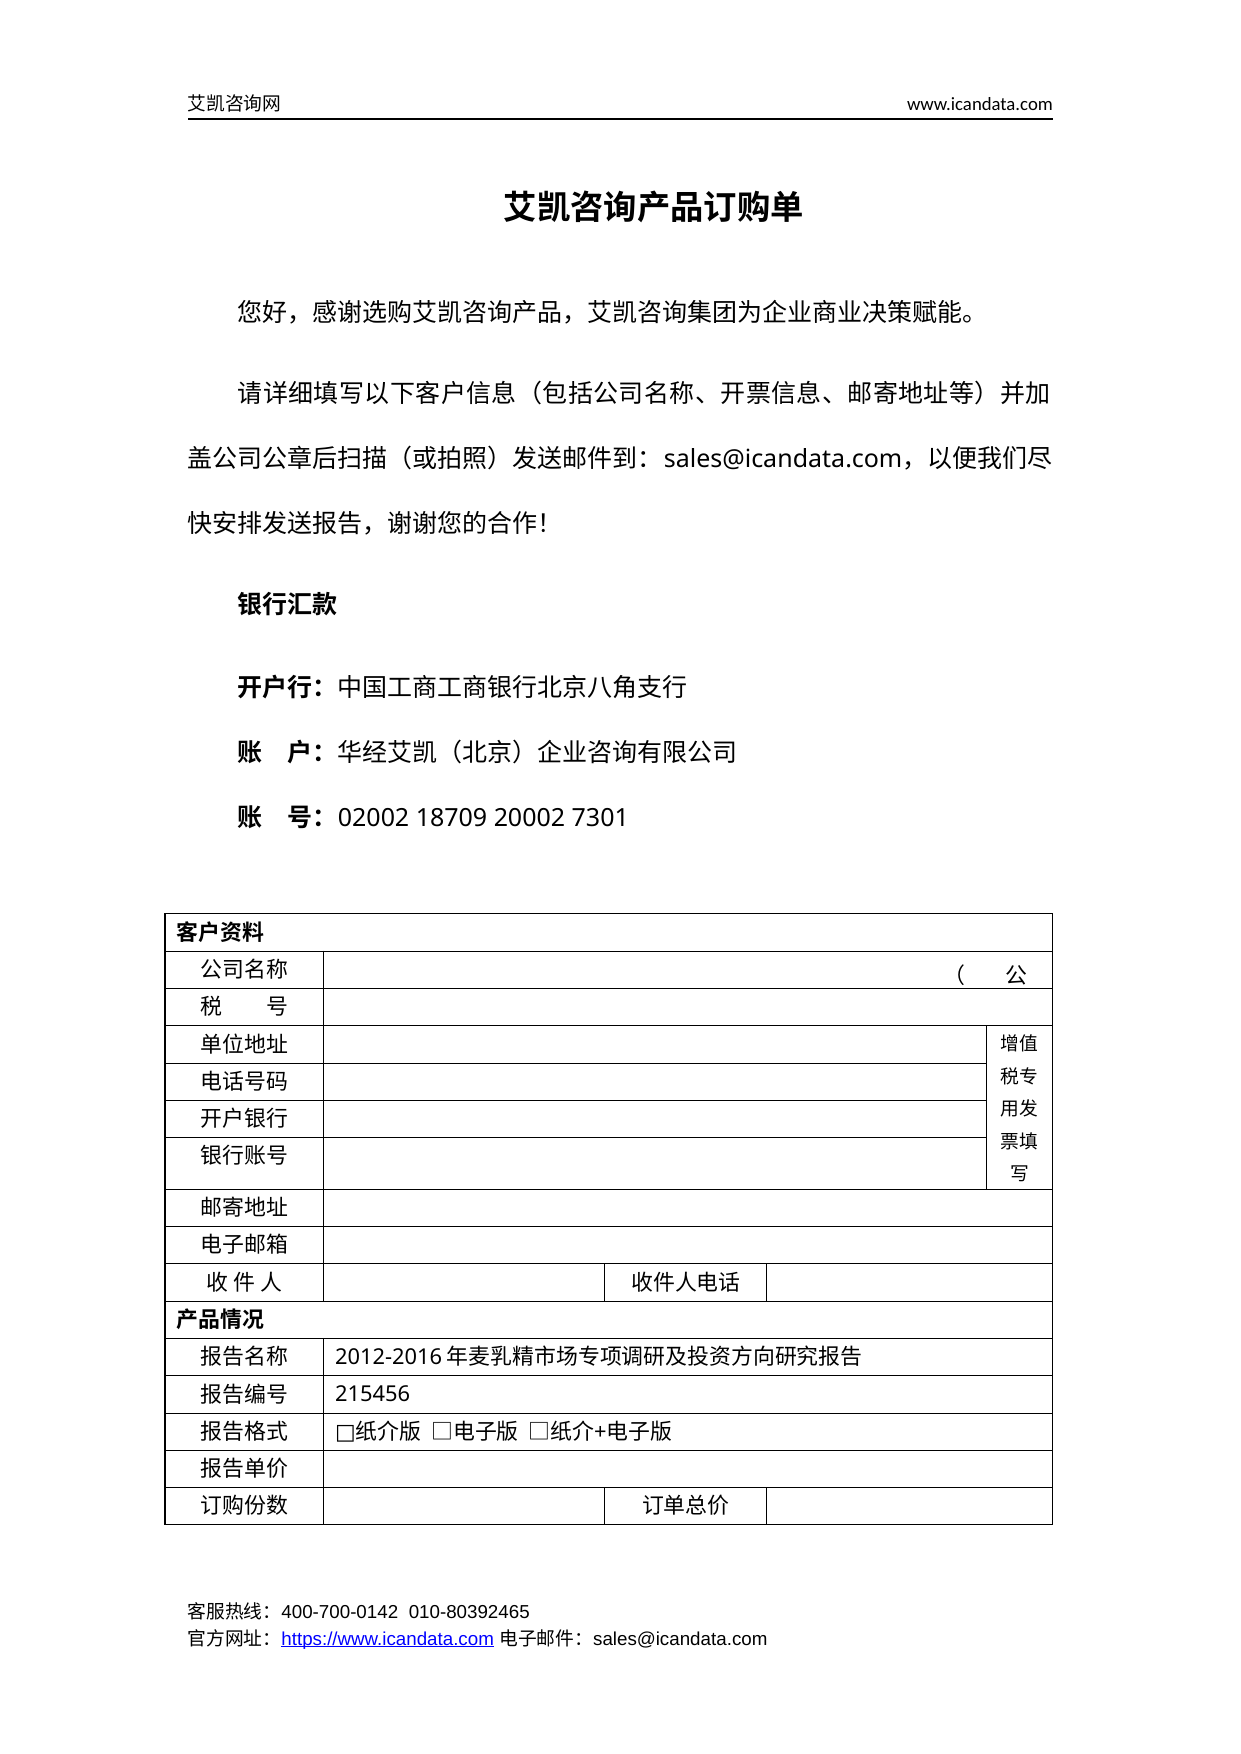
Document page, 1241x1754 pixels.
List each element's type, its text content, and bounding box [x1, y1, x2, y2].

table_cell [324, 989, 1052, 1025]
table_cell [324, 1138, 986, 1189]
text 开户行：中国工商工商银行北京八角支行 [187, 653, 1053, 718]
table_cell [324, 952, 1052, 988]
text 账 户：华经艾凯（北京）企业咨询有限公司 [187, 718, 1053, 783]
table_cell 215456 [324, 1376, 1052, 1412]
text 请详细填写以下客户信息（包括公司名称、开票信息、邮寄地址等）并加盖公司公章后扫描（或拍照）发送邮件到：sales@icandata.com，以便我们尽快安排发送报告，谢谢您的合作！ [187, 359, 1053, 554]
table_cell □纸介版 □电子版 □纸介+电子版 [324, 1414, 1052, 1450]
text 银行汇款 [187, 570, 1053, 635]
table_cell 订购份数 [166, 1488, 323, 1524]
table_cell 订单总价 [605, 1488, 766, 1524]
table_cell 单位地址 [166, 1026, 323, 1062]
table_cell [324, 1064, 986, 1100]
table_cell 报告编号 [166, 1376, 323, 1412]
table_cell 银行账号 [166, 1138, 323, 1189]
table_cell 收件人电话 [605, 1264, 766, 1301]
table_cell 报告名称 [166, 1339, 323, 1375]
table_cell 电子邮箱 [166, 1227, 323, 1263]
table_cell 增值税专用发票填写 [987, 1026, 1052, 1189]
table_header 客户资料 [166, 914, 1052, 951]
table_cell [324, 1227, 1052, 1263]
table_cell [767, 1488, 1052, 1524]
table_cell 公司名称 [166, 952, 323, 988]
table_cell [767, 1264, 1052, 1301]
text 您好，感谢选购艾凯咨询产品，艾凯咨询集团为企业商业决策赋能。 [187, 278, 1053, 343]
table_cell 税 号 [166, 989, 323, 1025]
table_cell 收 件 人 [166, 1264, 323, 1301]
table_cell 2012-2016年麦乳精市场专项调研及投资方向研究报告 [324, 1339, 1052, 1375]
text 艾凯咨询产品订购单 [187, 172, 1053, 237]
table_cell [324, 1488, 604, 1524]
table_cell 报告格式 [166, 1414, 323, 1450]
table_cell 电话号码 [166, 1064, 323, 1100]
table_cell 产品情况 [166, 1302, 1052, 1338]
table_cell [324, 1101, 986, 1137]
table_cell [324, 1026, 986, 1062]
table_cell 报告单价 [166, 1451, 323, 1487]
table_cell 邮寄地址 [166, 1190, 323, 1226]
table_cell 开户银行 [166, 1101, 323, 1137]
table_cell [324, 1451, 1052, 1487]
table_cell [324, 1190, 1052, 1226]
text 账 号：02002 18709 20002 7301 [187, 783, 1053, 848]
table_cell [324, 1264, 604, 1301]
